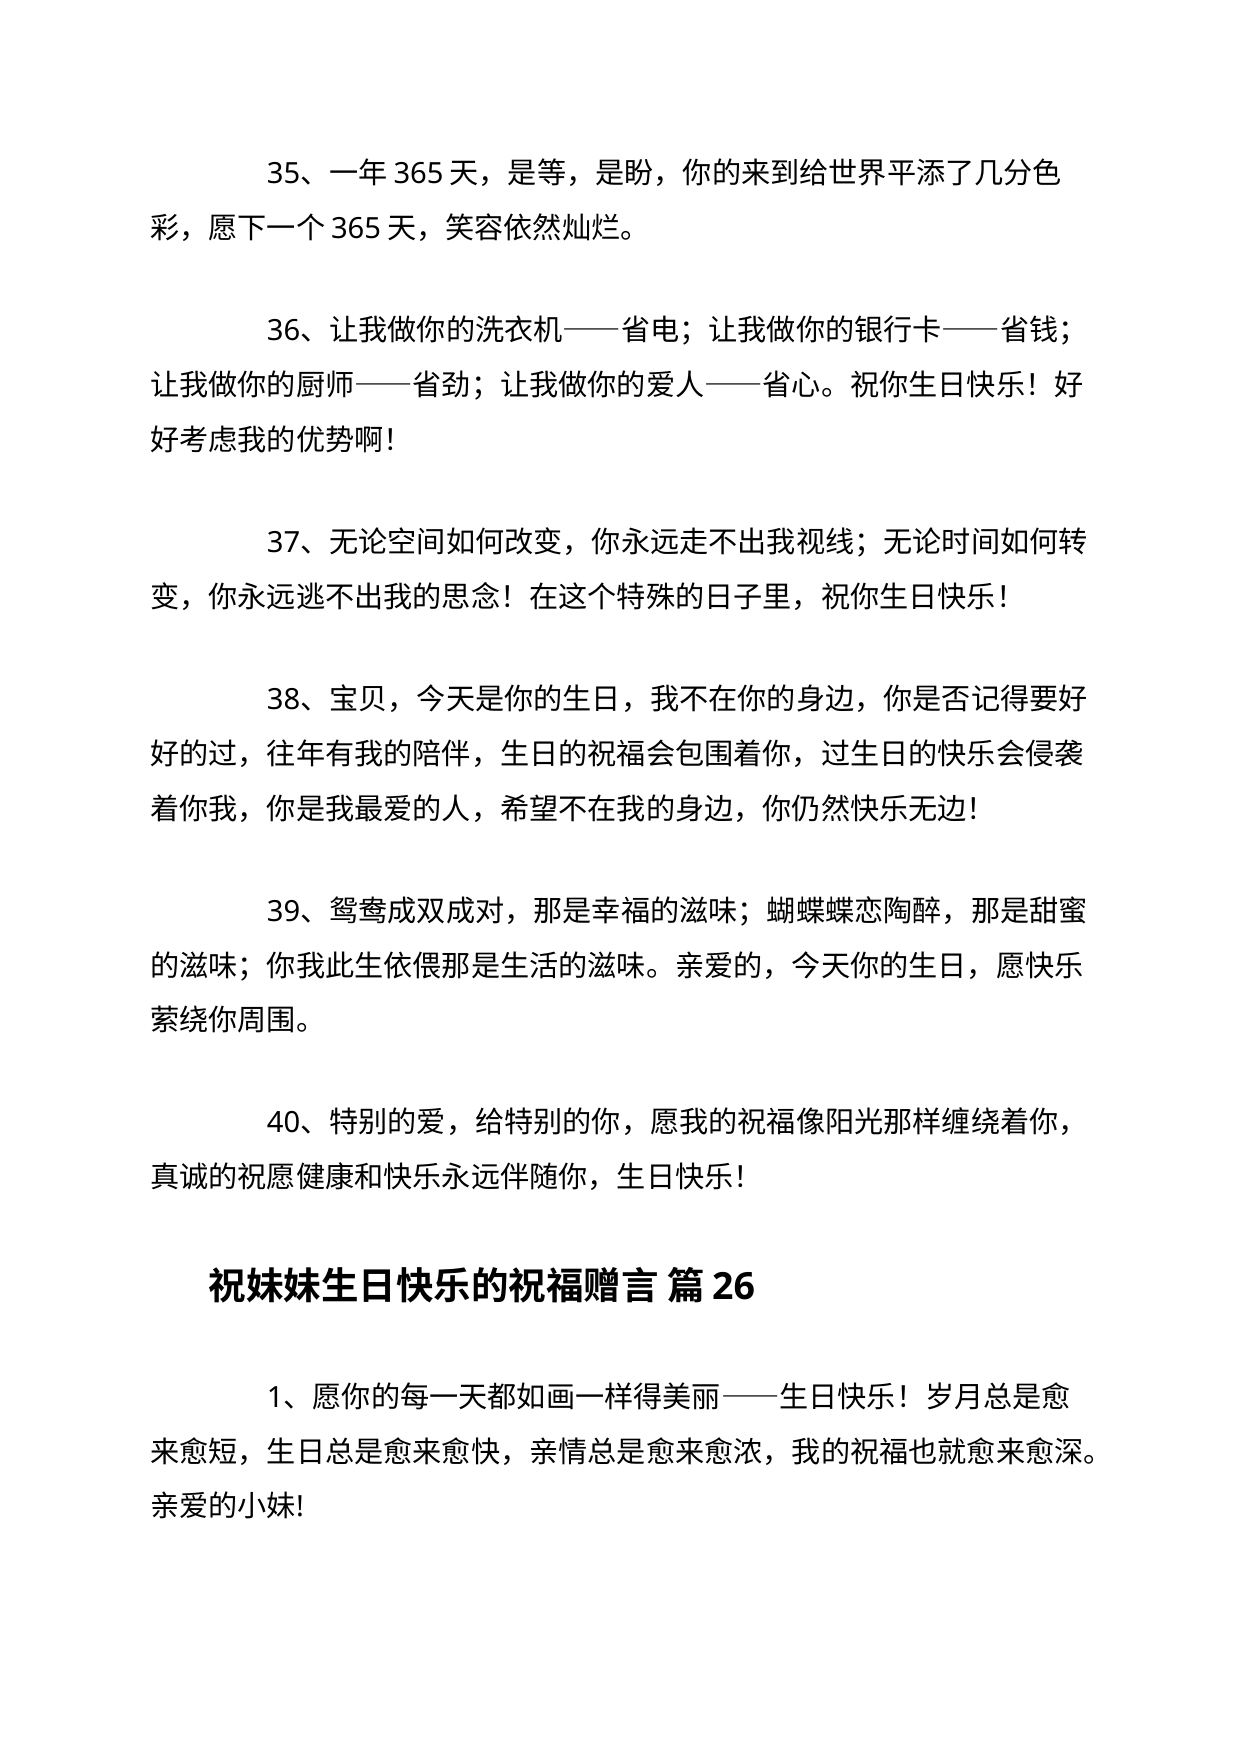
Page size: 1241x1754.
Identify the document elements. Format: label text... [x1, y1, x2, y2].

text 36、让我做你的洗衣机——省电；让我做你的银行卡——省钱；让我做你的厨师——省劲；让我做你的爱人——省心。祝你生日快乐！好好考虑我的优势啊！ [150, 307, 1090, 459]
text 39、鸳鸯成双成对，那是幸福的滋味；蝴蝶蝶恋陶醉，那是甜蜜的滋味；你我此生依偎那是生活的滋味。亲爱的，今天你的生日，愿快乐萦绕你周围。 [150, 887, 1090, 1039]
text 37、无论空间如何改变，你永远走不出我视线；无论时间如何转变，你永远逃不出我的思念！在这个特殊的日子里，祝你生日快乐！ [150, 519, 1090, 616]
text 祝妹妹生日快乐的祝福赠言 篇26 [150, 1256, 1090, 1310]
text 1、愿你的每一天都如画一样得美丽——生日快乐！岁月总是愈来愈短，生日总是愈来愈快，亲情总是愈来愈浓，我的祝福也就愈来愈深。亲爱的小妹! [150, 1373, 1090, 1525]
text 38、宝贝，今天是你的生日，我不在你的身边，你是否记得要好好的过，往年有我的陪伴，生日的祝福会包围着你，过生日的快乐会侵袭着你我，你是我最爱的人，希望不在我的身边，你仍然快乐无边！ [150, 675, 1090, 828]
text 35、一年365天，是等，是盼，你的来到给世界平添了几分色彩，愿下一个365天，笑容依然灿烂。 [150, 150, 1090, 247]
text 40、特别的爱，给特别的你，愿我的祝福像阳光那样缠绕着你，真诚的祝愿健康和快乐永远伴随你，生日快乐！ [150, 1099, 1090, 1196]
